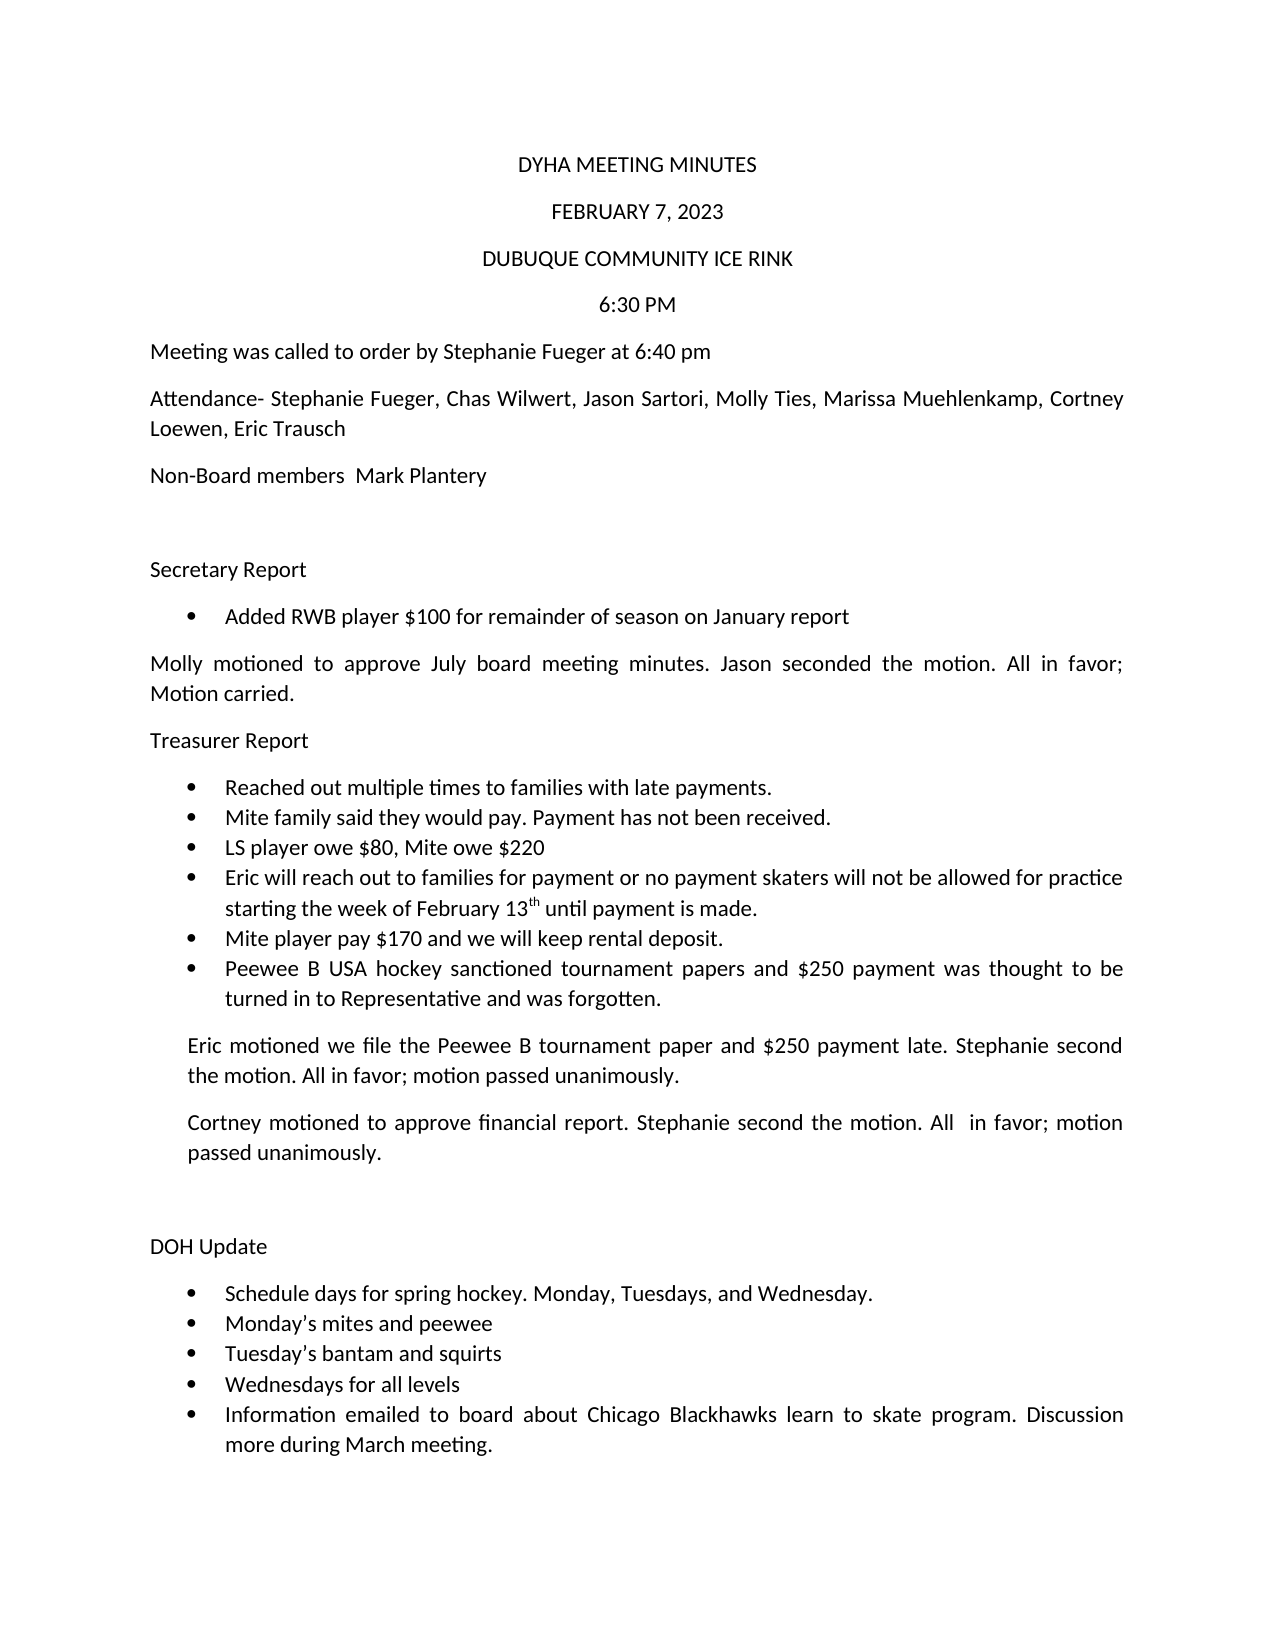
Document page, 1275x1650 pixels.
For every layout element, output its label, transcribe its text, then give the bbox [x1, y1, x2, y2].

list Tuesday’s bantam and squirts [187, 1339, 1125, 1368]
text Secretary Report [150, 555, 1125, 583]
list Peewee B USA hockey sanctioned tournament papers and $250 payment was thought to be turned in to Representative and was forgotten. [187, 954, 1125, 1012]
list LS player owe $80, Mite owe $220 [187, 833, 1125, 861]
text Treasurer Report [150, 726, 1125, 754]
list Reached out multiple times to families with late payments. [187, 773, 1125, 801]
text Non-Board members Mark Plantery [150, 461, 1125, 489]
text DOH Update [150, 1232, 1125, 1260]
text Molly motioned to approve July board meeting minutes. Jason seconded the motion. All in favor; Motion carried. [150, 649, 1125, 707]
list Schedule days for spring hockey. Monday, Tuesdays, and Wednesday. [187, 1279, 1125, 1307]
text DUBUQUE COMMUNITY ICE RINK [150, 244, 1125, 272]
text 6:30 PM [150, 291, 1125, 319]
list Information emailed to board about Chicago Blackhawks learn to skate program. Discussion more during March meeting. [187, 1400, 1125, 1458]
text DYHA MEETING MINUTES [150, 150, 1125, 178]
text FEBRUARY 7, 2023 [150, 197, 1125, 225]
list Monday’s mites and peewee [187, 1309, 1125, 1337]
text Cortney motioned to approve financial report. Stephanie second the motion. All in favor; motion passed unanimously. [187, 1108, 1125, 1167]
text Eric motioned we file the Peewee B tournament paper and $250 payment late. Stephanie second the motion. All in favor; motion passed unanimously. [187, 1031, 1125, 1089]
list Mite family said they would pay. Payment has not been received. [187, 803, 1125, 831]
list Mite player pay $170 and we will keep rental deposit. [187, 924, 1125, 952]
text Meeting was called to order by Stephanie Fueger at 6:40 pm [150, 337, 1125, 366]
list Eric will reach out to families for payment or no payment skaters will not be allowed for practice starting the week of February 13th until payment is made. [187, 863, 1125, 922]
text Attendance- Stephanie Fueger, Chas Wilwert, Jason Sartori, Molly Ties, Marissa Muehlenkamp, Cortney Loewen, Eric Trausch [150, 384, 1125, 443]
list Wednesdays for all levels [187, 1370, 1125, 1398]
list Added RWB player $100 for remainder of season on January report [187, 602, 1125, 630]
